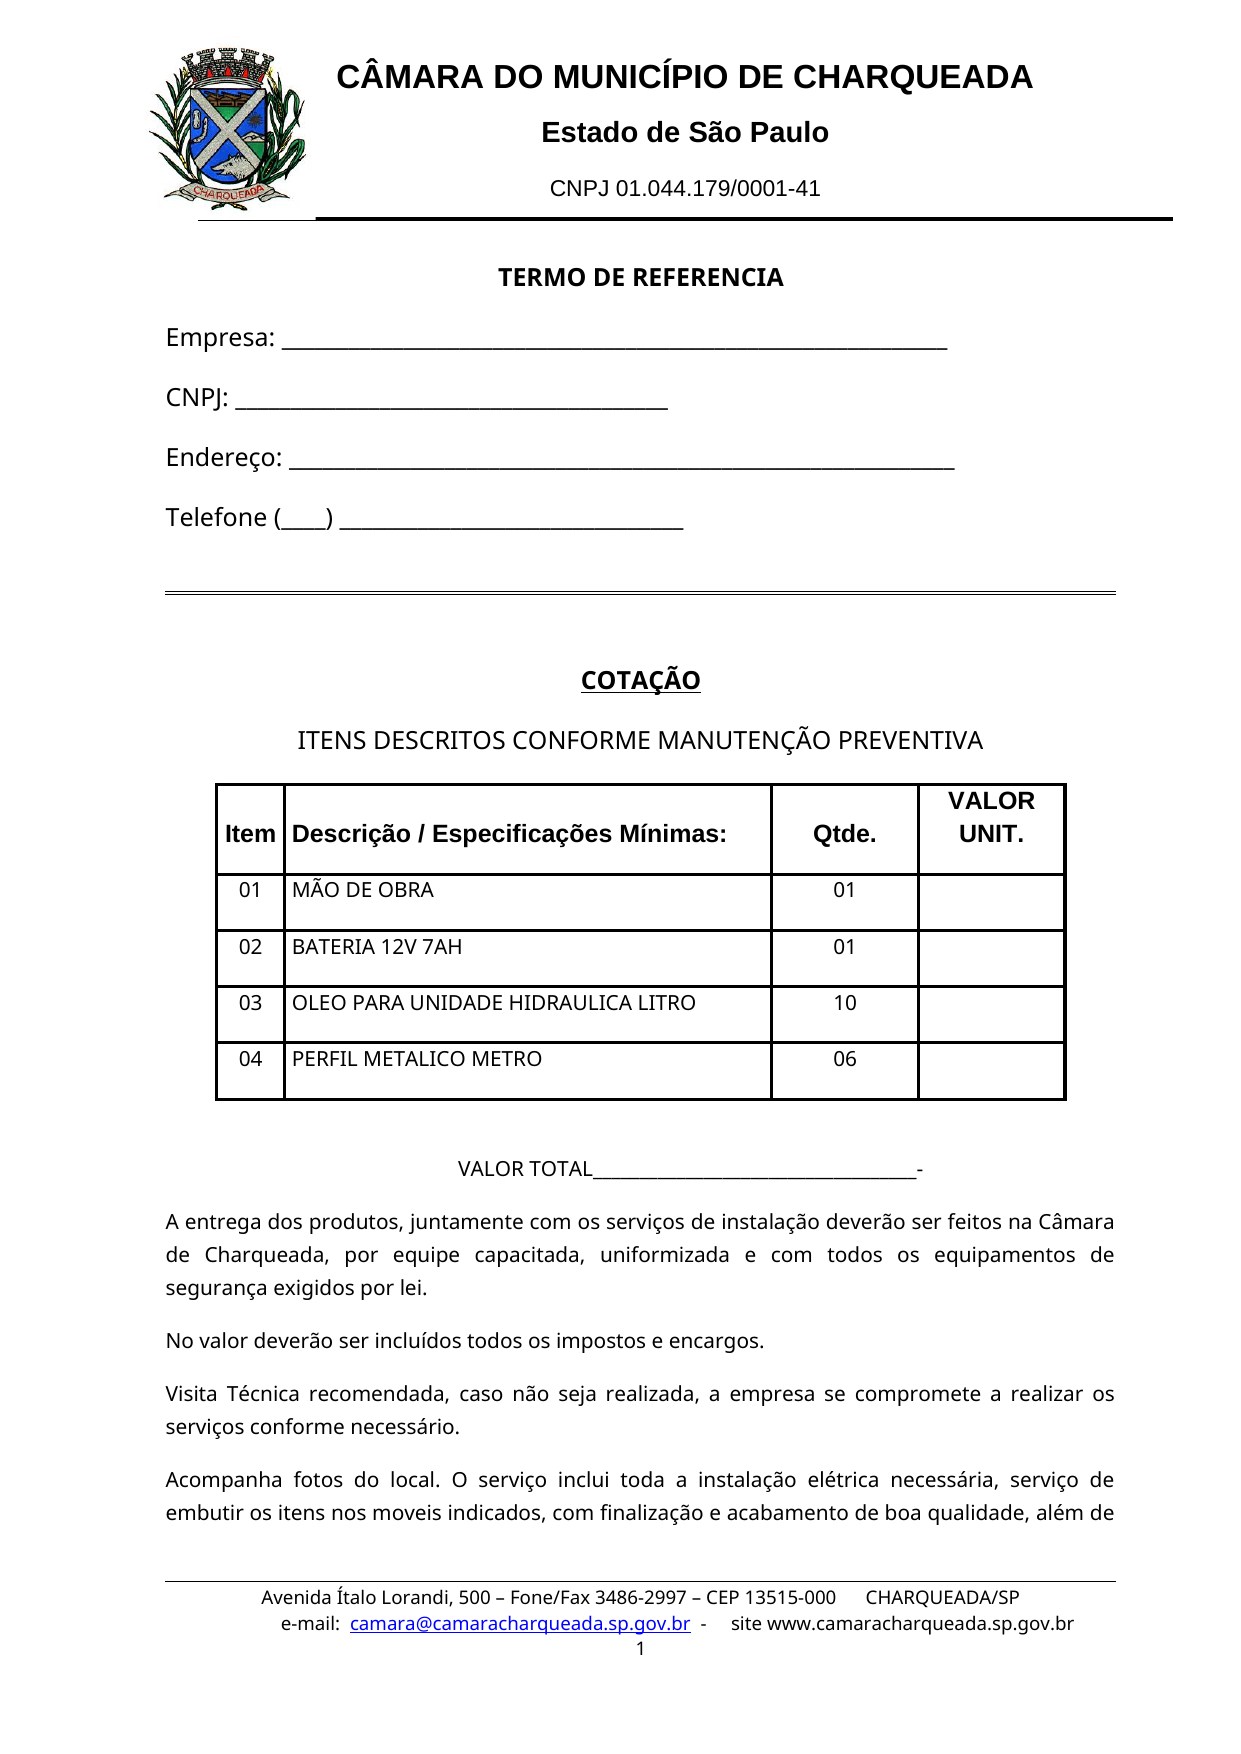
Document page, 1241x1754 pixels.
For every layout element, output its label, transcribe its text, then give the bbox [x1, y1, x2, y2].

text COTAÇÃO [165, 663, 1116, 697]
table_cell 04 [218, 1044, 283, 1097]
text TERMO DE REFERENCIA [165, 260, 1116, 294]
table_cell [920, 932, 1063, 985]
text Empresa: ____________________________________________________________ [165, 320, 1116, 354]
table_cell 03 [218, 988, 283, 1041]
table_header Descrição / Especificações Mínimas: [286, 786, 770, 872]
table_cell OLEO PARA UNIDADE HIDRAULICA LITRO [286, 988, 770, 1041]
table_cell 01 [773, 932, 917, 985]
table_cell [920, 988, 1063, 1041]
table_cell 01 [218, 876, 283, 929]
text Endereço: ____________________________________________________________ [165, 440, 1116, 474]
table_cell 01 [773, 876, 917, 929]
table_cell BATERIA 12V 7AH [286, 932, 770, 985]
table_cell PERFIL METALICO METRO [286, 1044, 770, 1097]
text Visita Técnica recomendada, caso não seja realizada, a empresa se compromete a realizar os serviços conforme necessário. [165, 1379, 1116, 1441]
table_header Item [218, 786, 283, 872]
table_cell [920, 876, 1063, 929]
text A entrega dos produtos, juntamente com os serviços de instalação deverão ser feitos na Câmara de Charqueada, por equipe capacitada, uniformizada e com todos os equipamentos de segurança exigidos por lei. [165, 1207, 1116, 1301]
picture [145, 36, 316, 220]
text ITENS DESCRITOS CONFORME MANUTENÇÃO PREVENTIVA [165, 723, 1116, 757]
text CNPJ: _______________________________________ [165, 380, 1116, 414]
text Telefone (____) _______________________________ [165, 500, 1116, 534]
table_header VALOR UNIT. [920, 786, 1063, 872]
table_cell 06 [773, 1044, 917, 1097]
text VALOR TOTAL___________________________________- [165, 1154, 1116, 1182]
table_cell [920, 1044, 1063, 1097]
table_header Qtde. [773, 786, 917, 872]
table_cell 02 [218, 932, 283, 985]
table_cell 10 [773, 988, 917, 1041]
text No valor deverão ser incluídos todos os impostos e encargos. [165, 1326, 1116, 1354]
table_cell MÃO DE OBRA [286, 876, 770, 929]
